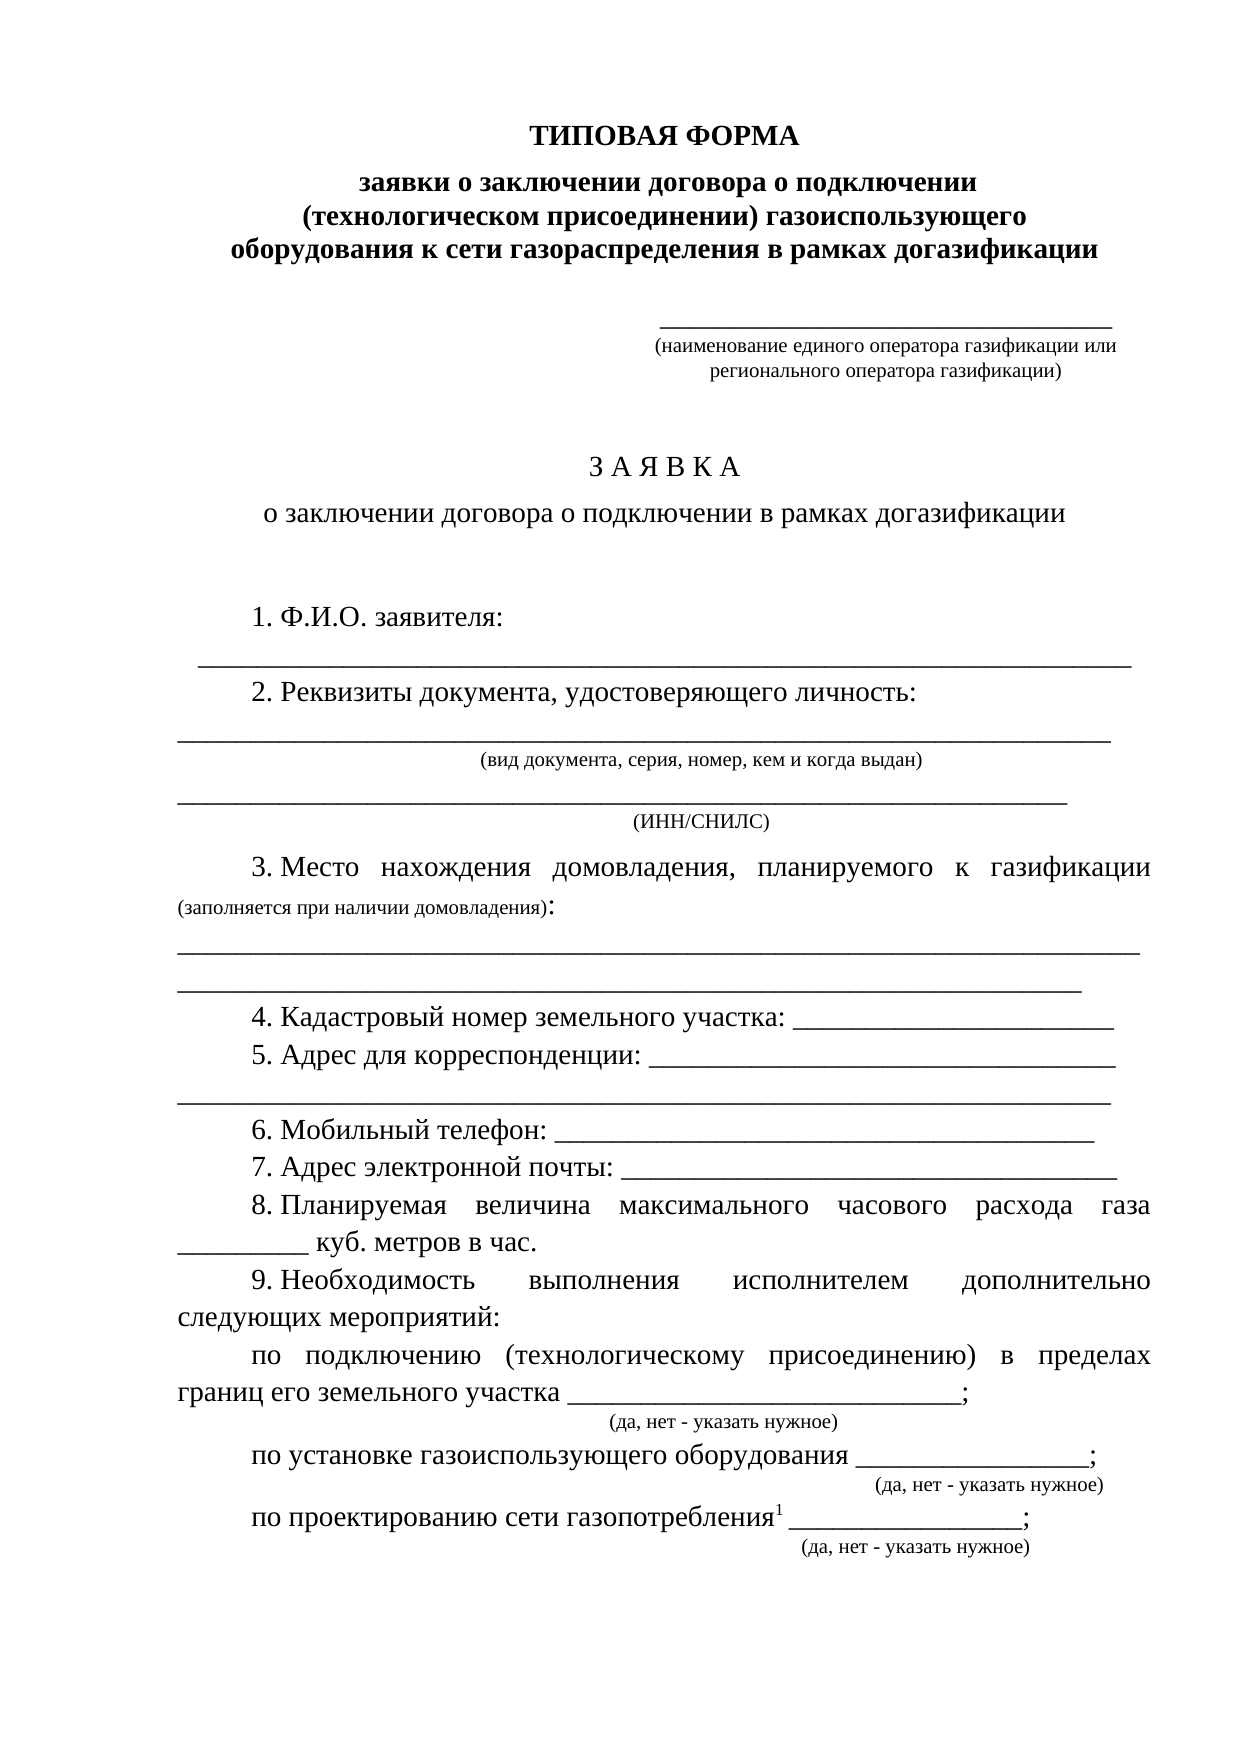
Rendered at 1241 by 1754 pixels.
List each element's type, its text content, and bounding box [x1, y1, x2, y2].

text 2. Реквизиты документа, удостоверяющего личность: [177, 671, 1152, 708]
text по подключению (технологическому присоединению) в пределах границ его земельного участка ___________________________; [177, 1333, 1152, 1408]
text ________________________________________________________________ [177, 708, 1152, 746]
text 5. Адрес для корреспонденции: ________________________________ [177, 1033, 1152, 1071]
text ________________________________________________________________________________________________________________________________ [177, 921, 1152, 996]
text (ИНН/СНИЛС) [177, 808, 1152, 833]
text (да, нет - указать нужное) [576, 1408, 871, 1433]
text 3. Место нахождения домовладения, планируемого к газификации (заполняется при наличии домовладения): [177, 846, 1152, 921]
text З А Я В К А [177, 449, 1152, 482]
text 6. Мобильный телефон: _____________________________________ [177, 1108, 1152, 1146]
text _______________________________ [620, 298, 1152, 332]
text _____________________________________________________________ [177, 771, 1152, 808]
text 1. Ф.И.О. заявителя: [177, 596, 1152, 633]
text (наименование единого оператора газификации или регионального оператора газификации) [620, 332, 1152, 382]
text о заключении договора о подключении в рамках догазификации [177, 495, 1152, 528]
text ________________________________________________________________ [177, 633, 1152, 671]
text 8. Планируемая величина максимального часового расхода газа _________ куб. метров в час. [177, 1183, 1152, 1258]
text (вид документа, серия, номер, кем и когда выдан) [177, 746, 1152, 771]
text 9. Необходимость выполнения исполнителем дополнительно следующих мероприятий: [177, 1258, 1152, 1333]
text по проектированию сети газопотребления1 ________________; [251, 1496, 1152, 1533]
text заявки о заключении договора о подключении [177, 164, 1152, 198]
text ТИПОВАЯ ФОРМА [177, 118, 1152, 152]
text ________________________________________________________________ [177, 1071, 1152, 1108]
text (да, нет - указать нужное) [783, 1533, 1048, 1558]
text по установке газоиспользующего оборудования ________________; [177, 1433, 1152, 1471]
text оборудования к сети газораспределения в рамках догазификации [177, 231, 1152, 265]
text 7. Адрес электронной почты: __________________________________ [177, 1146, 1152, 1183]
text 4. Кадастровый номер земельного участка: ______________________ [177, 996, 1152, 1033]
text (технологическом присоединении) газоиспользующего [177, 198, 1152, 231]
text (да, нет - указать нужное) [856, 1471, 1122, 1496]
